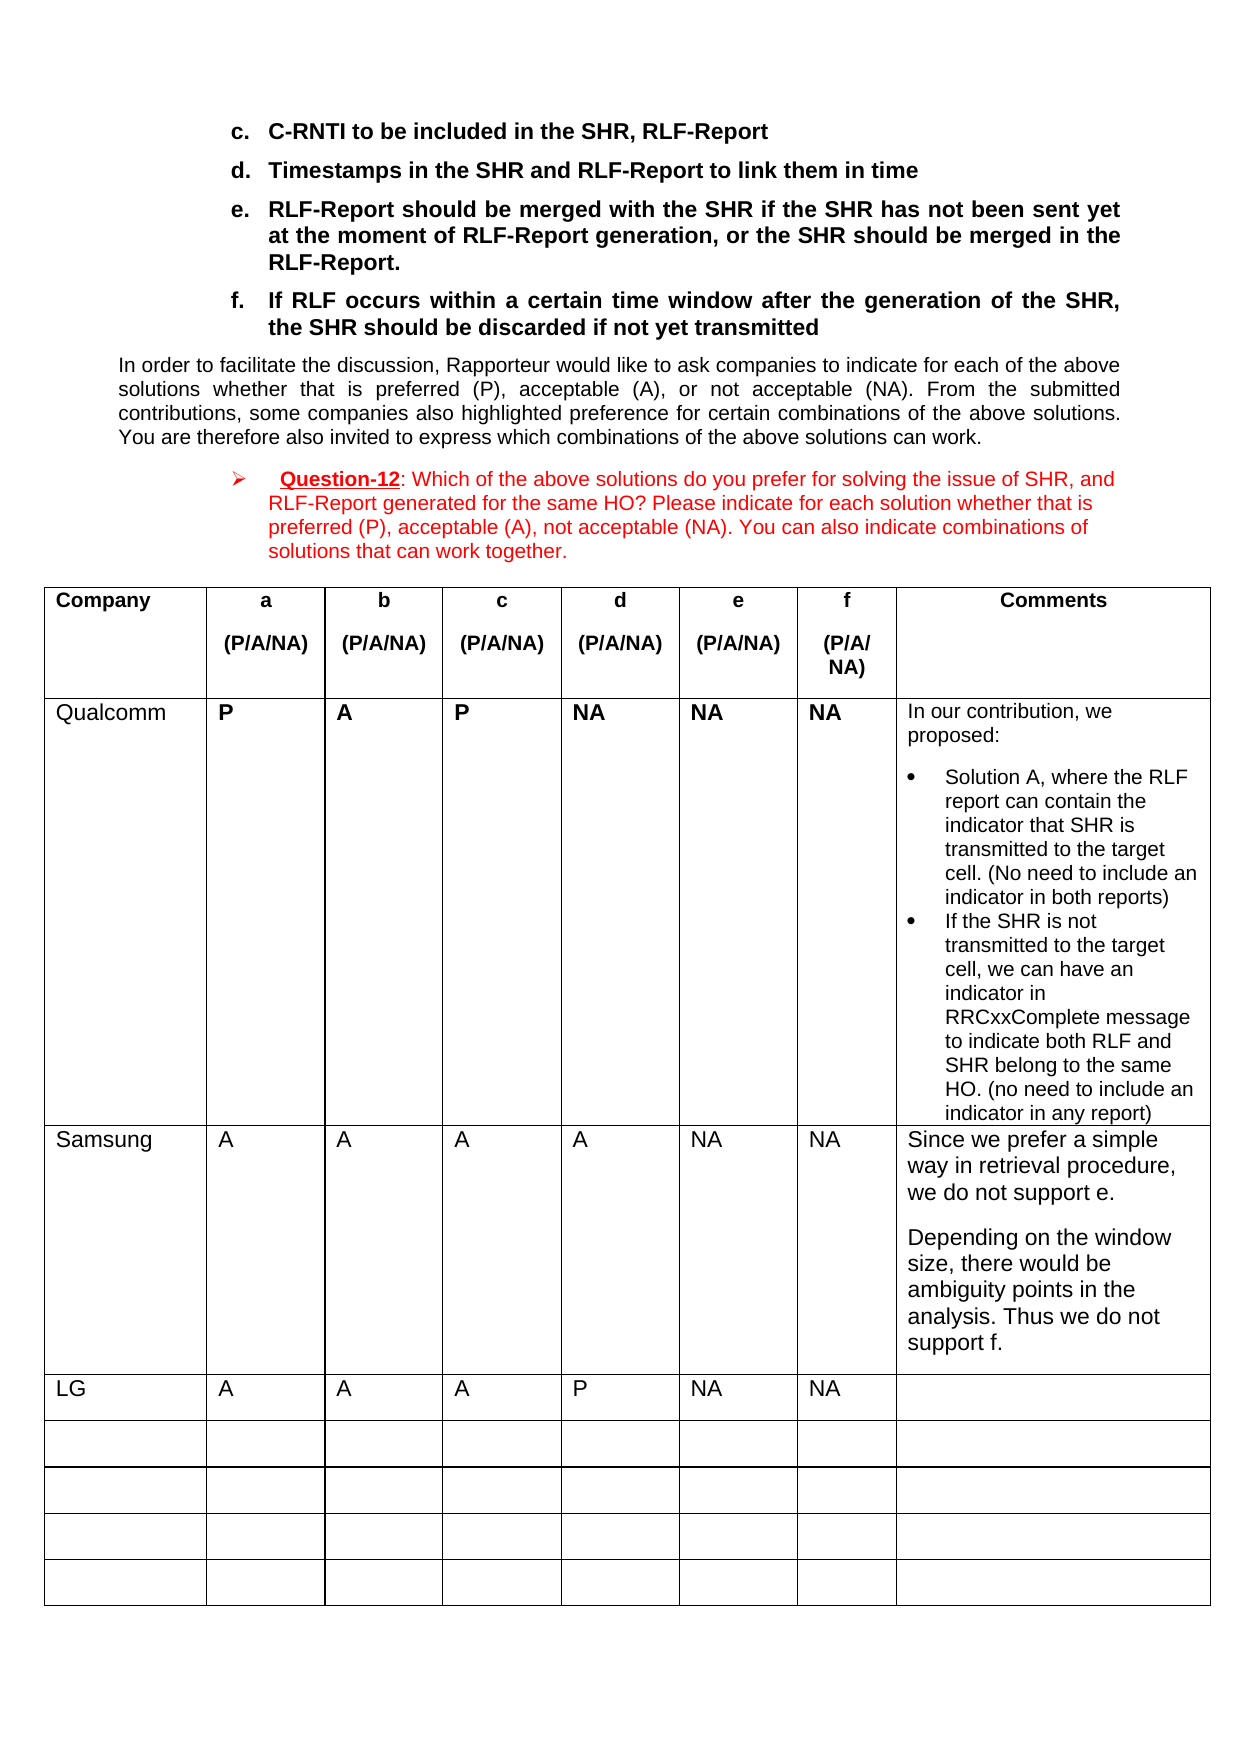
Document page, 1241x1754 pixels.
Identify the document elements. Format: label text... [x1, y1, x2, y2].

table_cell [45, 1468, 206, 1513]
table_cell [562, 1514, 679, 1559]
table_header Comments [897, 588, 1210, 697]
table_cell A [326, 699, 442, 1125]
table_cell [207, 1560, 324, 1605]
table_cell Qualcomm [45, 699, 206, 1125]
table_header b (P/A/NA) [326, 588, 442, 697]
list Question-12: Which of the above solutions do you prefer for solving the issue of SHR, and RLF-Report generated for the same HO? Please indicate for each solution whether that is preferred (P), acceptable (A), not acceptable (NA). You can also indicate combinations of solutions that can work together. [231, 467, 1122, 563]
table_cell NA [680, 699, 797, 1125]
table_cell A [326, 1126, 442, 1374]
table_cell [897, 1468, 1210, 1513]
table_cell NA [798, 1126, 896, 1374]
table_cell [443, 1468, 561, 1513]
table_cell [443, 1421, 561, 1466]
table_cell [680, 1560, 797, 1605]
table_cell [680, 1514, 797, 1559]
table_cell [207, 1421, 324, 1466]
table_cell [798, 1560, 896, 1605]
table_header f (P/A/NA) [798, 588, 896, 697]
table_header d (P/A/NA) [562, 588, 679, 697]
table_cell [798, 1468, 896, 1513]
table_cell [326, 1560, 442, 1605]
table_cell [45, 1514, 206, 1559]
list If RLF occurs within a certain time window after the generation of the SHR, the SHR should be discarded if not yet transmitted [231, 287, 1122, 340]
table_cell NA [680, 1375, 797, 1420]
table_cell [798, 1514, 896, 1559]
table_cell [207, 1468, 324, 1513]
table_cell A [443, 1375, 561, 1420]
table_header Company [45, 588, 206, 697]
text In order to facilitate the discussion, Rapporteur would like to ask companies to indicate for each of the above solutions whether that is preferred (P), acceptable (A), or not acceptable (NA). From the submitted contributions, some companies also highlighted preference for certain combinations of the above solutions. You are therefore also invited to express which combinations of the above solutions can work. [118, 353, 1122, 448]
table_cell [562, 1421, 679, 1466]
list RLF-Report should be merged with the SHR if the SHR has not been sent yet at the moment of RLF-Report generation, or the SHR should be merged in the RLF-Report. [231, 196, 1122, 275]
table_cell [326, 1421, 442, 1466]
table_cell [326, 1514, 442, 1559]
table_cell [562, 1468, 679, 1513]
table_cell [443, 1560, 561, 1605]
table_cell [680, 1468, 797, 1513]
table_cell [562, 1560, 679, 1605]
table_cell Samsung [45, 1126, 206, 1374]
table_cell P [207, 699, 324, 1125]
table_cell [45, 1421, 206, 1466]
table_cell A [207, 1126, 324, 1374]
table_cell LG [45, 1375, 206, 1420]
table_cell P [443, 699, 561, 1125]
table_cell [897, 1375, 1210, 1420]
table_cell [207, 1514, 324, 1559]
table_cell [45, 1560, 206, 1605]
table_cell A [443, 1126, 561, 1374]
table_cell Since we prefer a simple way in retrieval procedure, we do not support e. Depending on the window size, there would be ambiguity points in the analysis. Thus we do not support f. [897, 1126, 1210, 1374]
table_header e (P/A/NA) [680, 588, 797, 697]
table_cell NA [562, 699, 679, 1125]
table_cell [897, 1514, 1210, 1559]
table_cell A [326, 1375, 442, 1420]
table_cell [897, 1560, 1210, 1605]
list C-RNTI to be included in the SHR, RLF-Report [231, 118, 1122, 144]
table_header c (P/A/NA) [443, 588, 561, 697]
table_cell [897, 1421, 1210, 1466]
table_cell NA [798, 699, 896, 1125]
table_cell NA [798, 1375, 896, 1420]
list Timestamps in the SHR and RLF-Report to link them in time [231, 157, 1122, 183]
table_cell NA [680, 1126, 797, 1374]
table_header a (P/A/NA) [207, 588, 324, 697]
table_cell [798, 1421, 896, 1466]
table_cell A [207, 1375, 324, 1420]
table_cell P [562, 1375, 679, 1420]
table_cell [326, 1468, 442, 1513]
table_cell A [562, 1126, 679, 1374]
table_cell In our contribution, we proposed: Solution A, where the RLF report can contain the indicator that SHR is transmitted to the target cell. (No need to include an indicator in both reports) If the SHR is not transmitted to the target cell, we can have an indicator in RRCxxComplete message to indicate both RLF and SHR belong to the same HO. (no need to include an indicator in any report) [897, 699, 1210, 1125]
table_cell [680, 1421, 797, 1466]
table_cell [443, 1514, 561, 1559]
